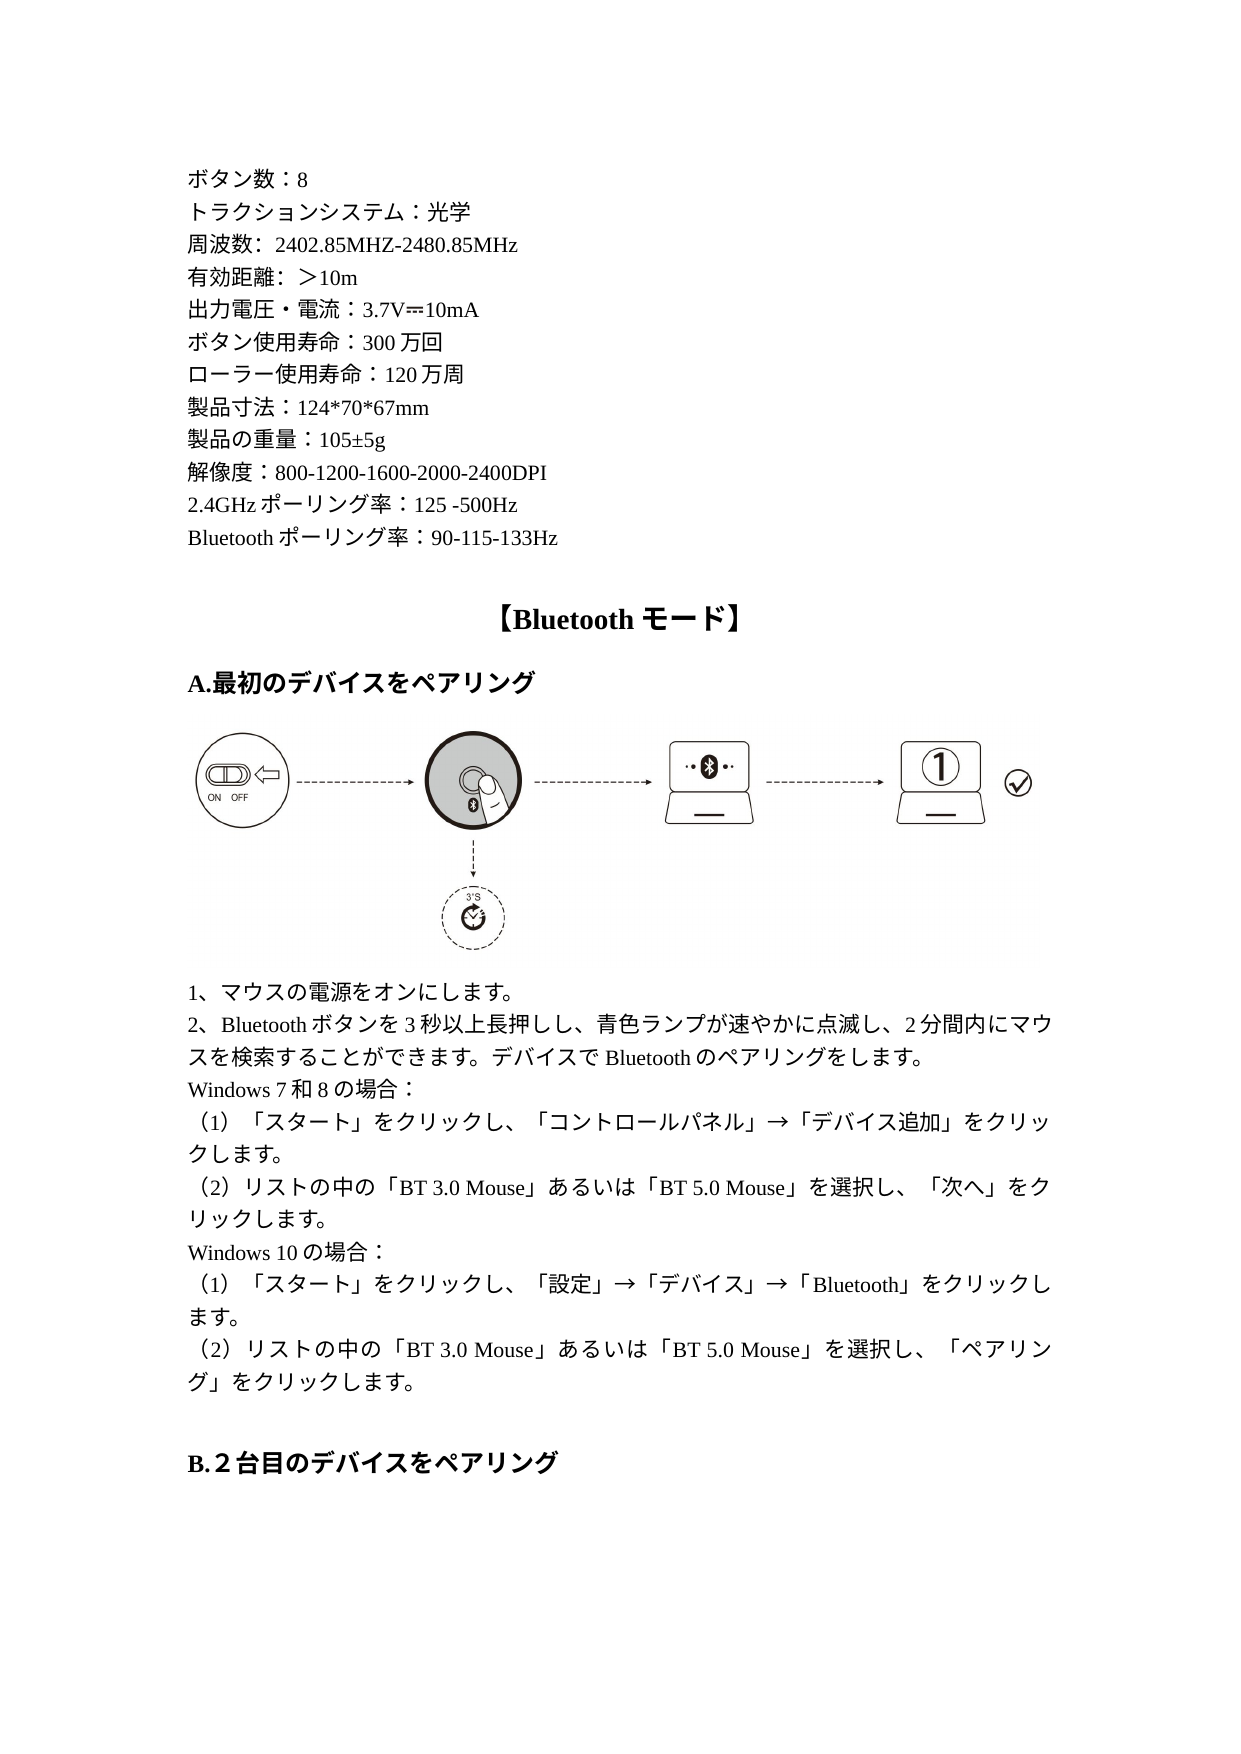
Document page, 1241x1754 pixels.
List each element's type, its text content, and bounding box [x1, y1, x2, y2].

text （2）リストの中の「BT 3.0 Mouse」あるいは「BT 5.0 Mouse」を選択し、「次へ」をクリックします。 [187, 1169, 1053, 1234]
text Windows 10の場合： [187, 1234, 1053, 1267]
text ローラー使用寿命：120万周 [187, 357, 1053, 389]
picture [187, 714, 1040, 968]
text トラクションシステム：光学 [187, 194, 1053, 227]
text （1）「スタート」をクリックし、「設定」→「デバイス」→「Bluetooth」をクリックします。 [187, 1267, 1053, 1332]
text ボタン使用寿命：300万回 [187, 324, 1053, 357]
text 有効距離：＞10m [187, 259, 1053, 292]
text 2、Bluetoothボタンを3秒以上長押しし、青色ランプが速やかに点滅し、2分間内にマウスを検索することができます。デバイスでBluetoothのペアリングをします。 [187, 1007, 1053, 1072]
text 1、マウスの電源をオンにします。 [187, 974, 1053, 1007]
text 製品の重量：105±5g [187, 422, 1053, 454]
text 出力電圧・電流：3.7V10mA [187, 292, 1053, 324]
text B.２台目のデバイスをペアリング [187, 1429, 1053, 1494]
text 周波数：2402.85MHZ-2480.85MHz [187, 227, 1053, 259]
text Windows 7和8の場合： [187, 1072, 1053, 1104]
text 製品寸法：124*70*67mm [187, 389, 1053, 422]
text （1）「スタート」をクリックし、「コントロールパネル」→「デバイス追加」をクリックします。 [187, 1104, 1053, 1169]
text A.最初のデバイスをペアリング [187, 649, 1053, 714]
text Bluetoothポーリング率：90-115-133Hz [187, 519, 1053, 552]
text ボタン数：8 [187, 162, 1053, 194]
text （2）リストの中の「BT 3.0 Mouse」あるいは「BT 5.0 Mouse」を選択し、「ペアリング」をクリックします。 [187, 1332, 1053, 1397]
picture [405, 301, 425, 318]
text 2.4GHzポーリング率：125 -500Hz [187, 487, 1053, 519]
text 解像度：800-1200-1600-2000-2400DPI [187, 454, 1053, 487]
text 【Bluetoothモード】 [187, 584, 1053, 649]
